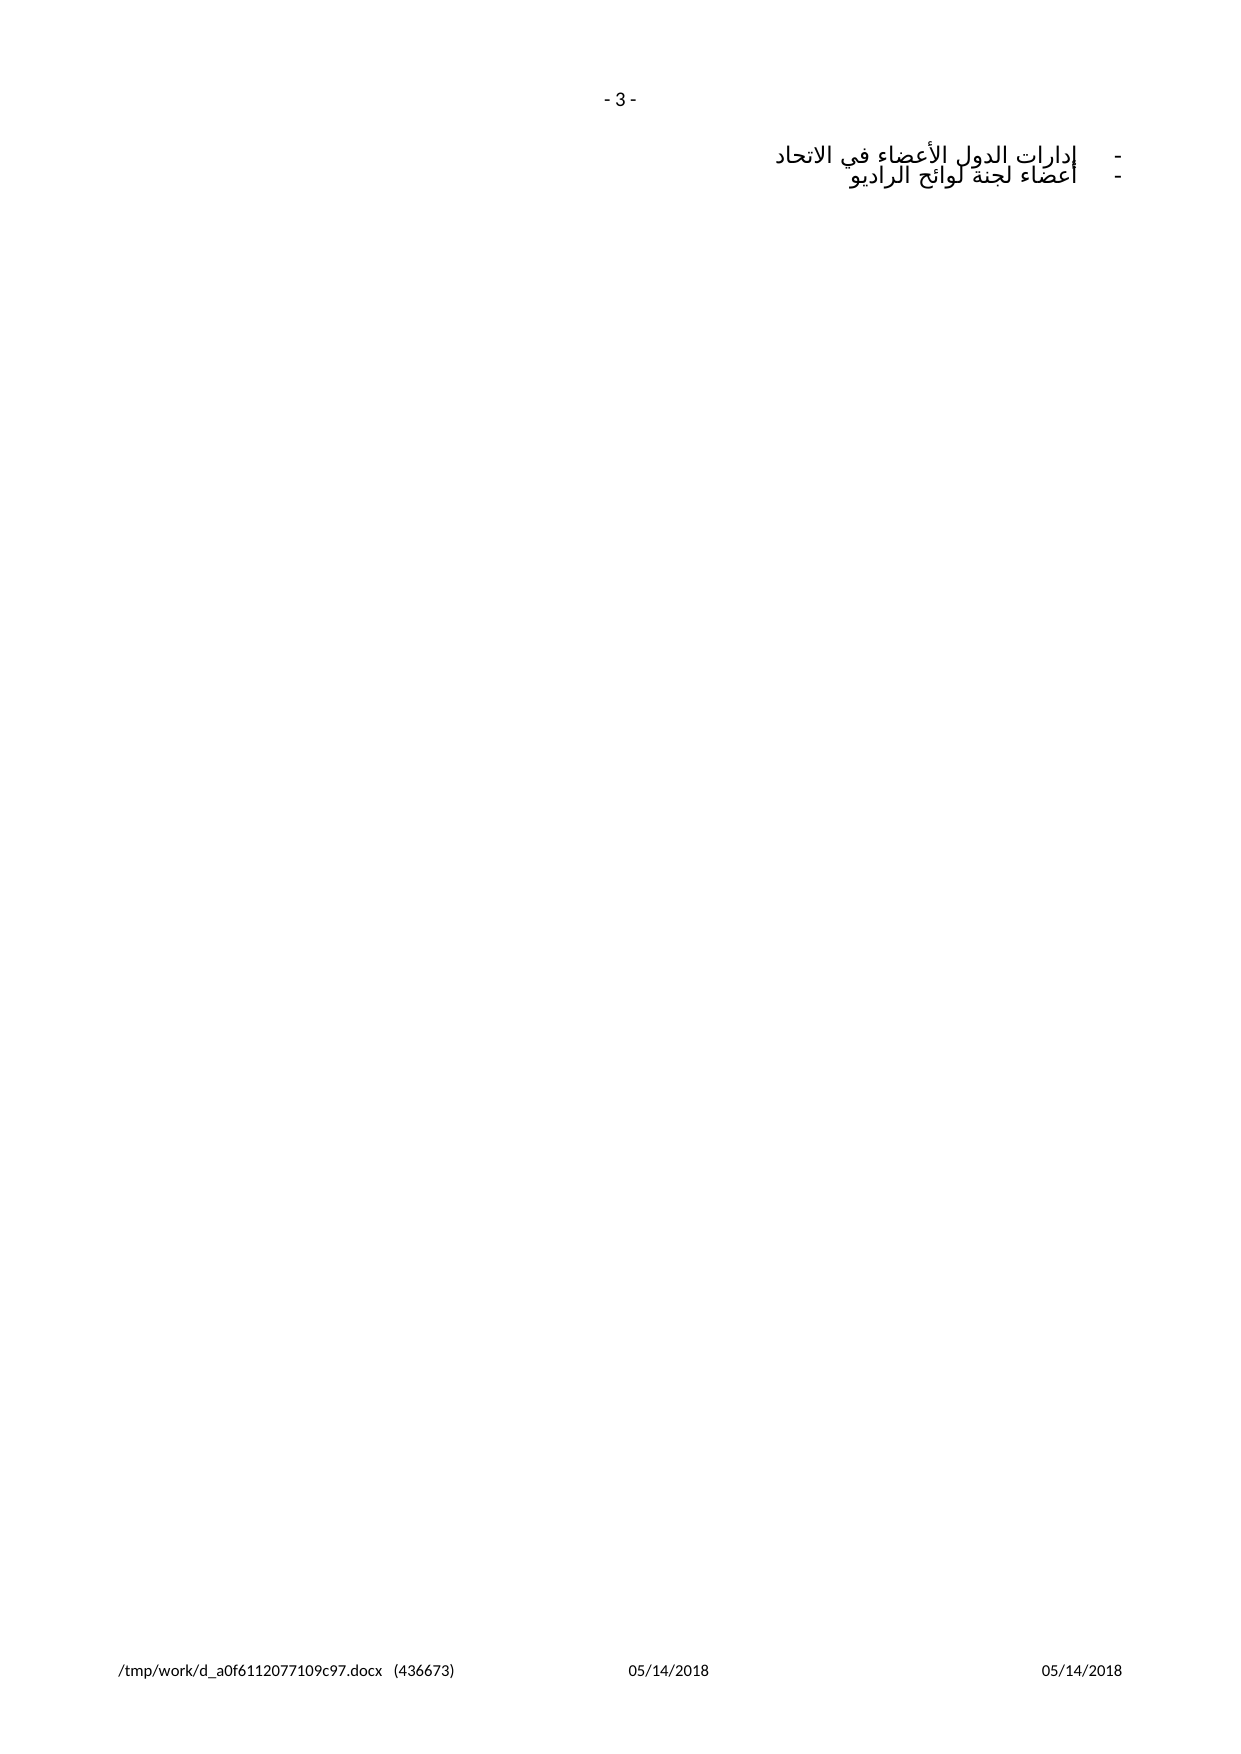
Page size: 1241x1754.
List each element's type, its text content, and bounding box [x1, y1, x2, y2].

text - إدارات الدول الأعضاء في الاتحاد [962, 148, 1073, 168]
text - أعضاء لجنة لوائح الراديو [118, 168, 900, 188]
text - أعضاء لجنة لوائح الراديو [951, 168, 1122, 188]
text - إدارات الدول الأعضاء في الاتحاد [118, 148, 968, 168]
